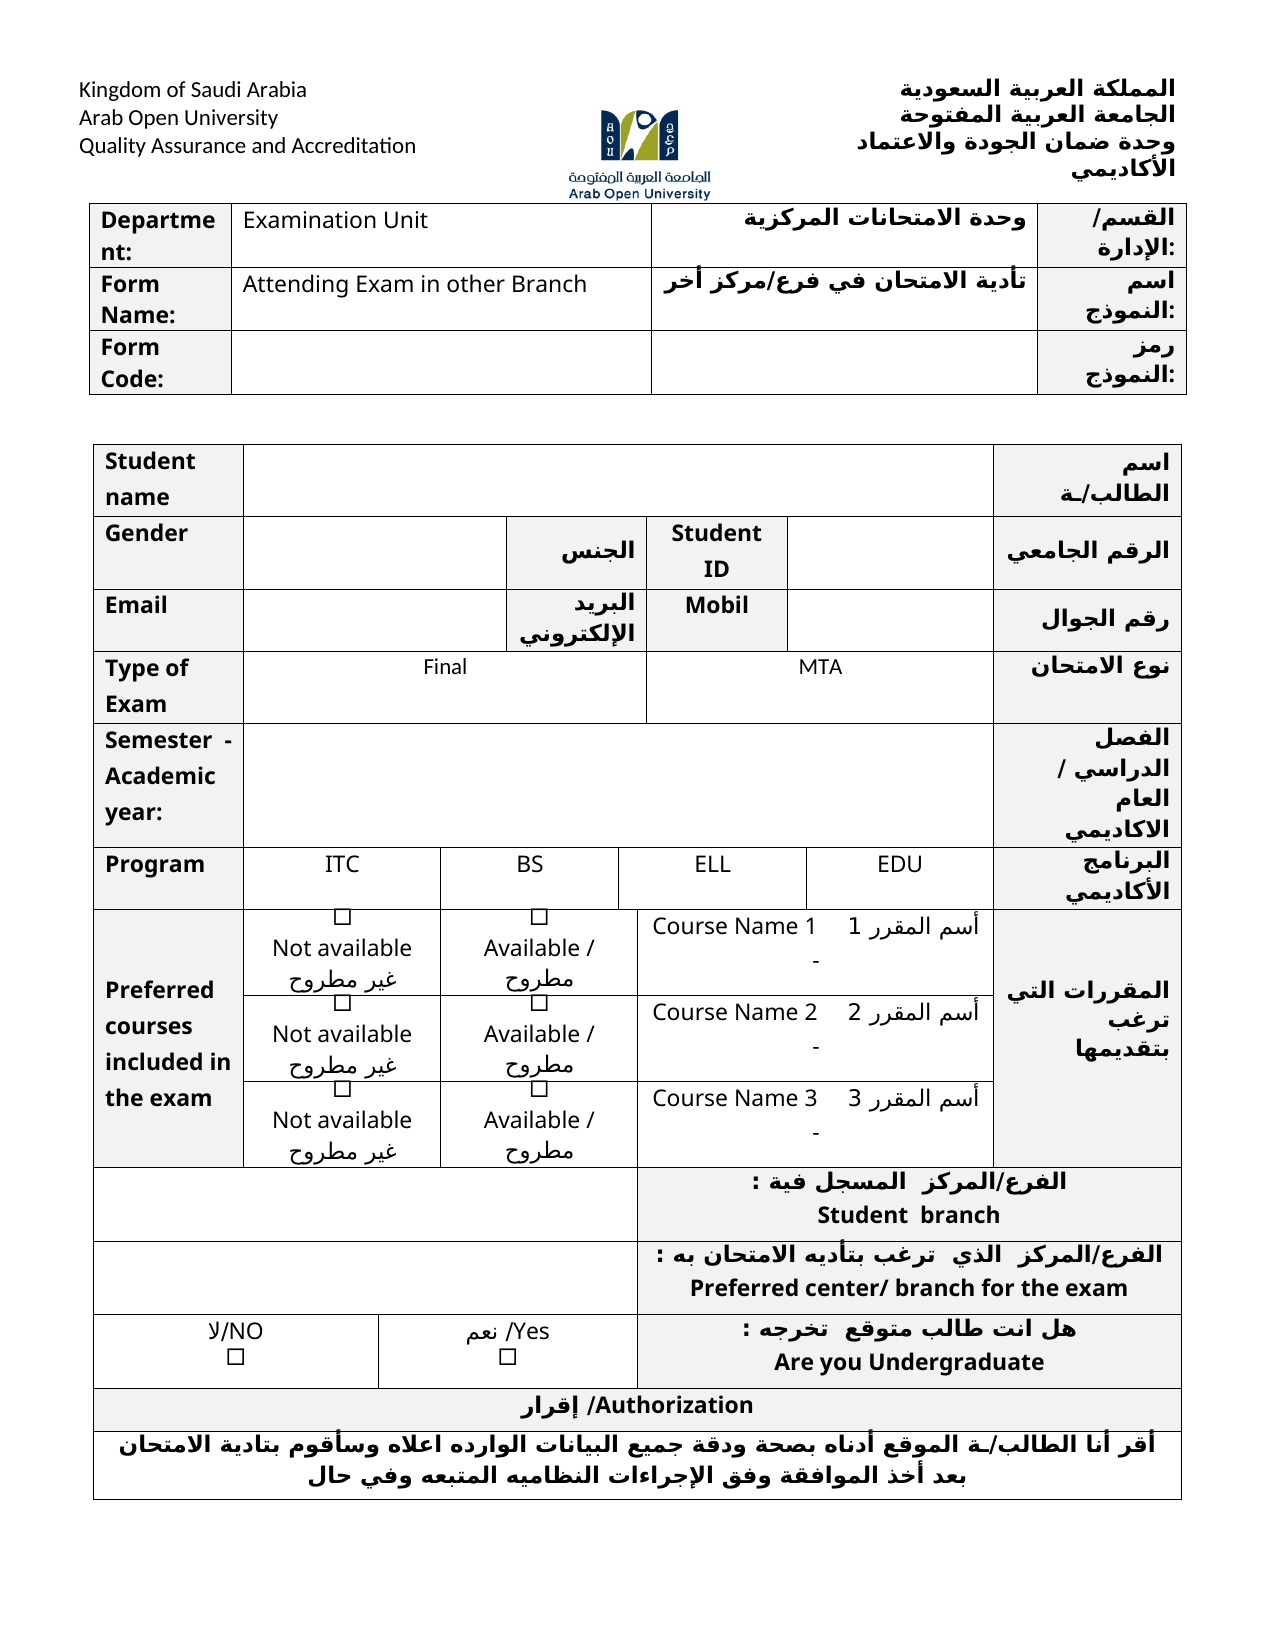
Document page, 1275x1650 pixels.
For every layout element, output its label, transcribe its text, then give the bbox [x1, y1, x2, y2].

table_cell ELL [619, 848, 806, 909]
table_cell Not available غير مطروح [244, 910, 440, 995]
table_cell [244, 590, 506, 651]
table_cell Available / مطروح [441, 996, 637, 1081]
table_cell [788, 517, 993, 588]
table_cell Yes/ نعم [379, 1315, 637, 1388]
table_header القسم/ الإدارة: [1038, 204, 1186, 267]
table_cell Course Name 1 أسم المقرر 1 - [638, 910, 993, 995]
table_cell Not available غير مطروح [244, 996, 440, 1081]
table_cell الفرع/المركز المسجل فية : Student branch [638, 1168, 1181, 1241]
table_header Department: [90, 204, 231, 267]
table_cell Not available غير مطروح [244, 1082, 440, 1167]
table_cell [788, 590, 993, 651]
table_cell EDU [807, 848, 993, 909]
table_header [244, 445, 993, 516]
table_cell [244, 517, 506, 588]
table_cell [94, 1168, 637, 1241]
table_cell [94, 1242, 637, 1314]
table_cell هل انت طالب متوقع تخرجه : Are you Undergraduate [638, 1315, 1181, 1388]
table_cell ITC [244, 848, 440, 909]
table_cell Attending Exam in other Branch [232, 268, 651, 330]
table_header Examination Unit [232, 204, 651, 267]
table_cell اسم النموذج: [1038, 268, 1186, 330]
table_cell الفرع/المركز الذي ترغب بتأديه الامتحان به : Preferred center/ branch for the exam [638, 1242, 1181, 1314]
table_cell Available / مطروح [441, 1082, 637, 1167]
table_header اسم الطالب/ـة [994, 445, 1181, 516]
table_cell Course Name 2 أسم المقرر 2 - [638, 996, 993, 1081]
table_cell Type of Exam [94, 652, 243, 723]
table_cell الفصل الدراسي / العام الاكاديمي [994, 724, 1181, 847]
table_cell البرنامج الأكاديمي [994, 848, 1181, 909]
table_cell Student ID [647, 517, 787, 588]
table_cell الجنس [507, 517, 646, 588]
table_cell Final [244, 652, 646, 723]
table_cell Authorization/ إقرار [94, 1389, 1181, 1431]
table_cell Preferred courses included in the exam [94, 910, 243, 1167]
table_cell البريد الإلكتروني [507, 590, 646, 651]
table_cell [232, 331, 651, 394]
table_cell تأدية الامتحان في فرع/مركز أخر [652, 268, 1037, 330]
table_cell Email [94, 590, 243, 651]
table_cell Semester - Academic year: [94, 724, 243, 847]
table_header Student name [94, 445, 243, 516]
table_cell NO/لا [94, 1315, 378, 1388]
table_cell رقم الجوال [994, 590, 1181, 651]
table_cell رمز النموذج: [1038, 331, 1186, 394]
table_cell Course Name 3 أسم المقرر 3 - [638, 1082, 993, 1167]
table_cell [652, 331, 1037, 394]
table_cell BS [441, 848, 618, 909]
table_cell Form Name: [90, 268, 231, 330]
table_cell MTA [647, 652, 993, 723]
table_cell Form Code: [90, 331, 231, 394]
table_header وحدة الامتحانات المركزية [652, 204, 1037, 267]
table_cell المقررات التي ترغب بتقديمها [994, 910, 1181, 1167]
table_cell Available / مطروح [441, 910, 637, 995]
table_cell Program [94, 848, 243, 909]
table_cell Mobil [647, 590, 787, 651]
picture [547, 75, 732, 203]
table_cell Gender [94, 517, 243, 588]
table_cell نوع الامتحان [994, 652, 1181, 723]
table_cell الرقم الجامعي [994, 517, 1181, 588]
table_cell [244, 724, 993, 847]
